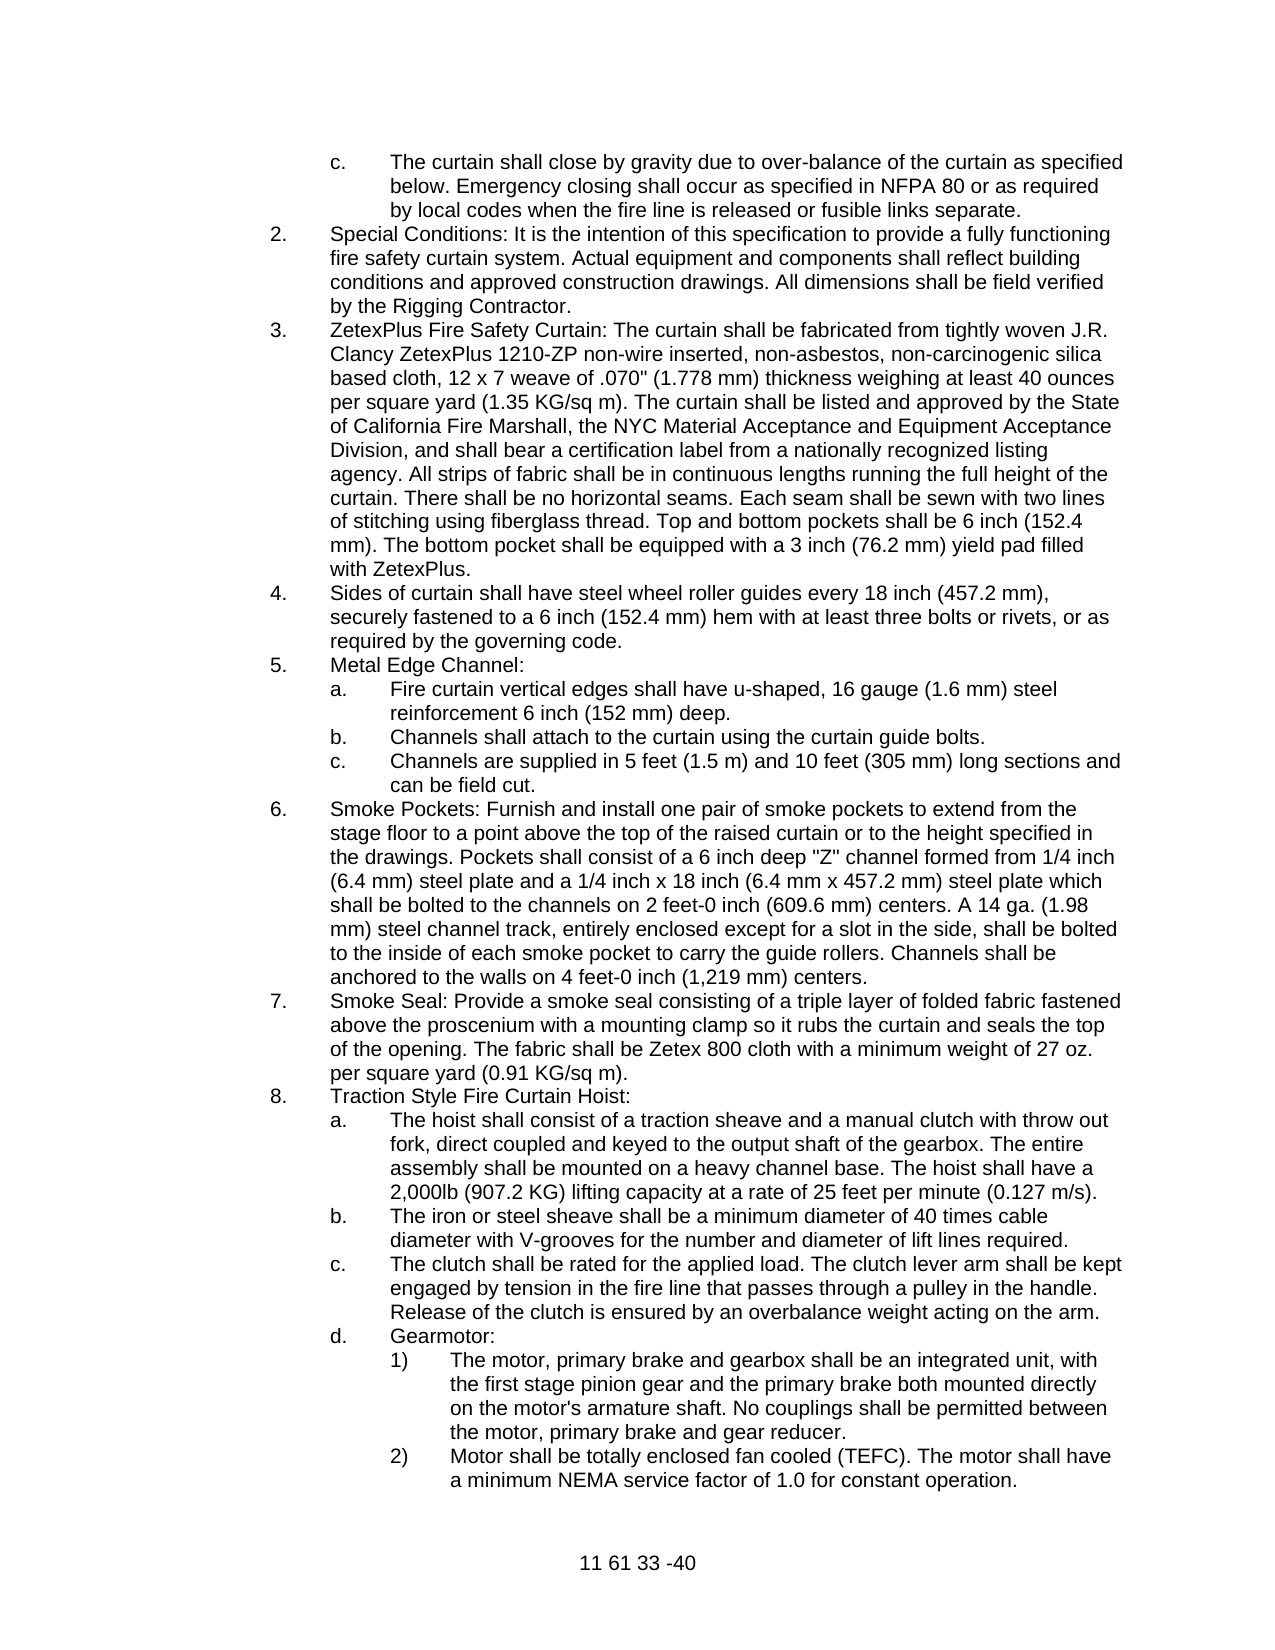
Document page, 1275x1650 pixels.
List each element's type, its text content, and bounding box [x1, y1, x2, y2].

list Motor shall be totally enclosed fan cooled (TEFC). The motor shall have a minimum NEMA service factor of 1.0 for constant operation. [390, 1444, 1125, 1492]
list Smoke Seal: Provide a smoke seal consisting of a triple layer of folded fabric fastened above the proscenium with a mounting clamp so it rubs the curtain and seals the top of the opening. The fabric shall be Zetex 800 cloth with a minimum weight of 27 oz. per square yard (0.91 KG/sq m). [270, 988, 1125, 1084]
list The hoist shall consist of a traction sheave and a manual clutch with throw out fork, direct coupled and keyed to the output shaft of the gearbox. The entire assembly shall be mounted on a heavy channel base. The hoist shall have a 2,000lb (907.2 KG) lifting capacity at a rate of 25 feet per minute (0.127 m/s). [330, 1108, 1125, 1204]
list Traction Style Fire Curtain Hoist: [270, 1084, 1125, 1108]
list Channels shall attach to the curtain using the curtain guide bolts. [330, 725, 1125, 749]
list Sides of curtain shall have steel wheel roller guides every 18 inch (457.2 mm), securely fastened to a 6 inch (152.4 mm) hem with at least three bolts or rivets, or as required by the governing code. [270, 581, 1125, 653]
list ZetexPlus Fire Safety Curtain: The curtain shall be fabricated from tightly woven J.R. Clancy ZetexPlus 1210-ZP non-wire inserted, non-asbestos, non-carcinogenic silica based cloth, 12 x 7 weave of .070" (1.778 mm) thickness weighing at least 40 ounces per square yard (1.35 KG/sq m). The curtain shall be listed and approved by the State of California Fire Marshall, the NYC Material Acceptance and Equipment Acceptance Division, and shall bear a certification label from a nationally recognized listing agency. All strips of fabric shall be in continuous lengths running the full height of the curtain. There shall be no horizontal seams. Each seam shall be sewn with two lines of stitching using fiberglass thread. Top and bottom pockets shall be 6 inch (152.4 mm). The bottom pocket shall be equipped with a 3 inch (76.2 mm) yield pad filled with ZetexPlus. [270, 318, 1125, 581]
list Fire curtain vertical edges shall have u-shaped, 16 gauge (1.6 mm) steel reinforcement 6 inch (152 mm) deep. [330, 677, 1125, 725]
list Special Conditions: It is the intention of this specification to provide a fully functioning fire safety curtain system. Actual equipment and components shall reflect building conditions and approved construction drawings. All dimensions shall be field verified by the Rigging Contractor. [270, 222, 1125, 318]
list The clutch shall be rated for the applied load. The clutch lever arm shall be kept engaged by tension in the fire line that passes through a pulley in the handle. Release of the clutch is ensured by an overbalance weight acting on the arm. [330, 1252, 1125, 1324]
list The motor, primary brake and gearbox shall be an integrated unit, with the first stage pinion gear and the primary brake both mounted directly on the motor's armature shaft. No couplings shall be permitted between the motor, primary brake and gear reducer. [390, 1348, 1125, 1444]
list Smoke Pockets: Furnish and install one pair of smoke pockets to extend from the stage floor to a point above the top of the raised curtain or to the height specified in the drawings. Pockets shall consist of a 6 inch deep "Z" channel formed from 1/4 inch (6.4 mm) steel plate and a 1/4 inch x 18 inch (6.4 mm x 457.2 mm) steel plate which shall be bolted to the channels on 2 feet-0 inch (609.6 mm) centers. A 14 ga. (1.98 mm) steel channel track, entirely enclosed except for a slot in the side, shall be bolted to the inside of each smoke pocket to carry the guide rollers. Channels shall be anchored to the walls on 4 feet-0 inch (1,219 mm) centers. [270, 797, 1125, 988]
list Gearmotor: [330, 1324, 1125, 1348]
list The iron or steel sheave shall be a minimum diameter of 40 times cable diameter with V-grooves for the number and diameter of lift lines required. [330, 1204, 1125, 1252]
list Channels are supplied in 5 feet (1.5 m) and 10 feet (305 mm) long sections and can be field cut. [330, 749, 1125, 797]
list Metal Edge Channel: [270, 653, 1125, 677]
list The curtain shall close by gravity due to over-balance of the curtain as specified below. Emergency closing shall occur as specified in NFPA 80 or as required by local codes when the fire line is released or fusible links separate. [330, 150, 1125, 222]
